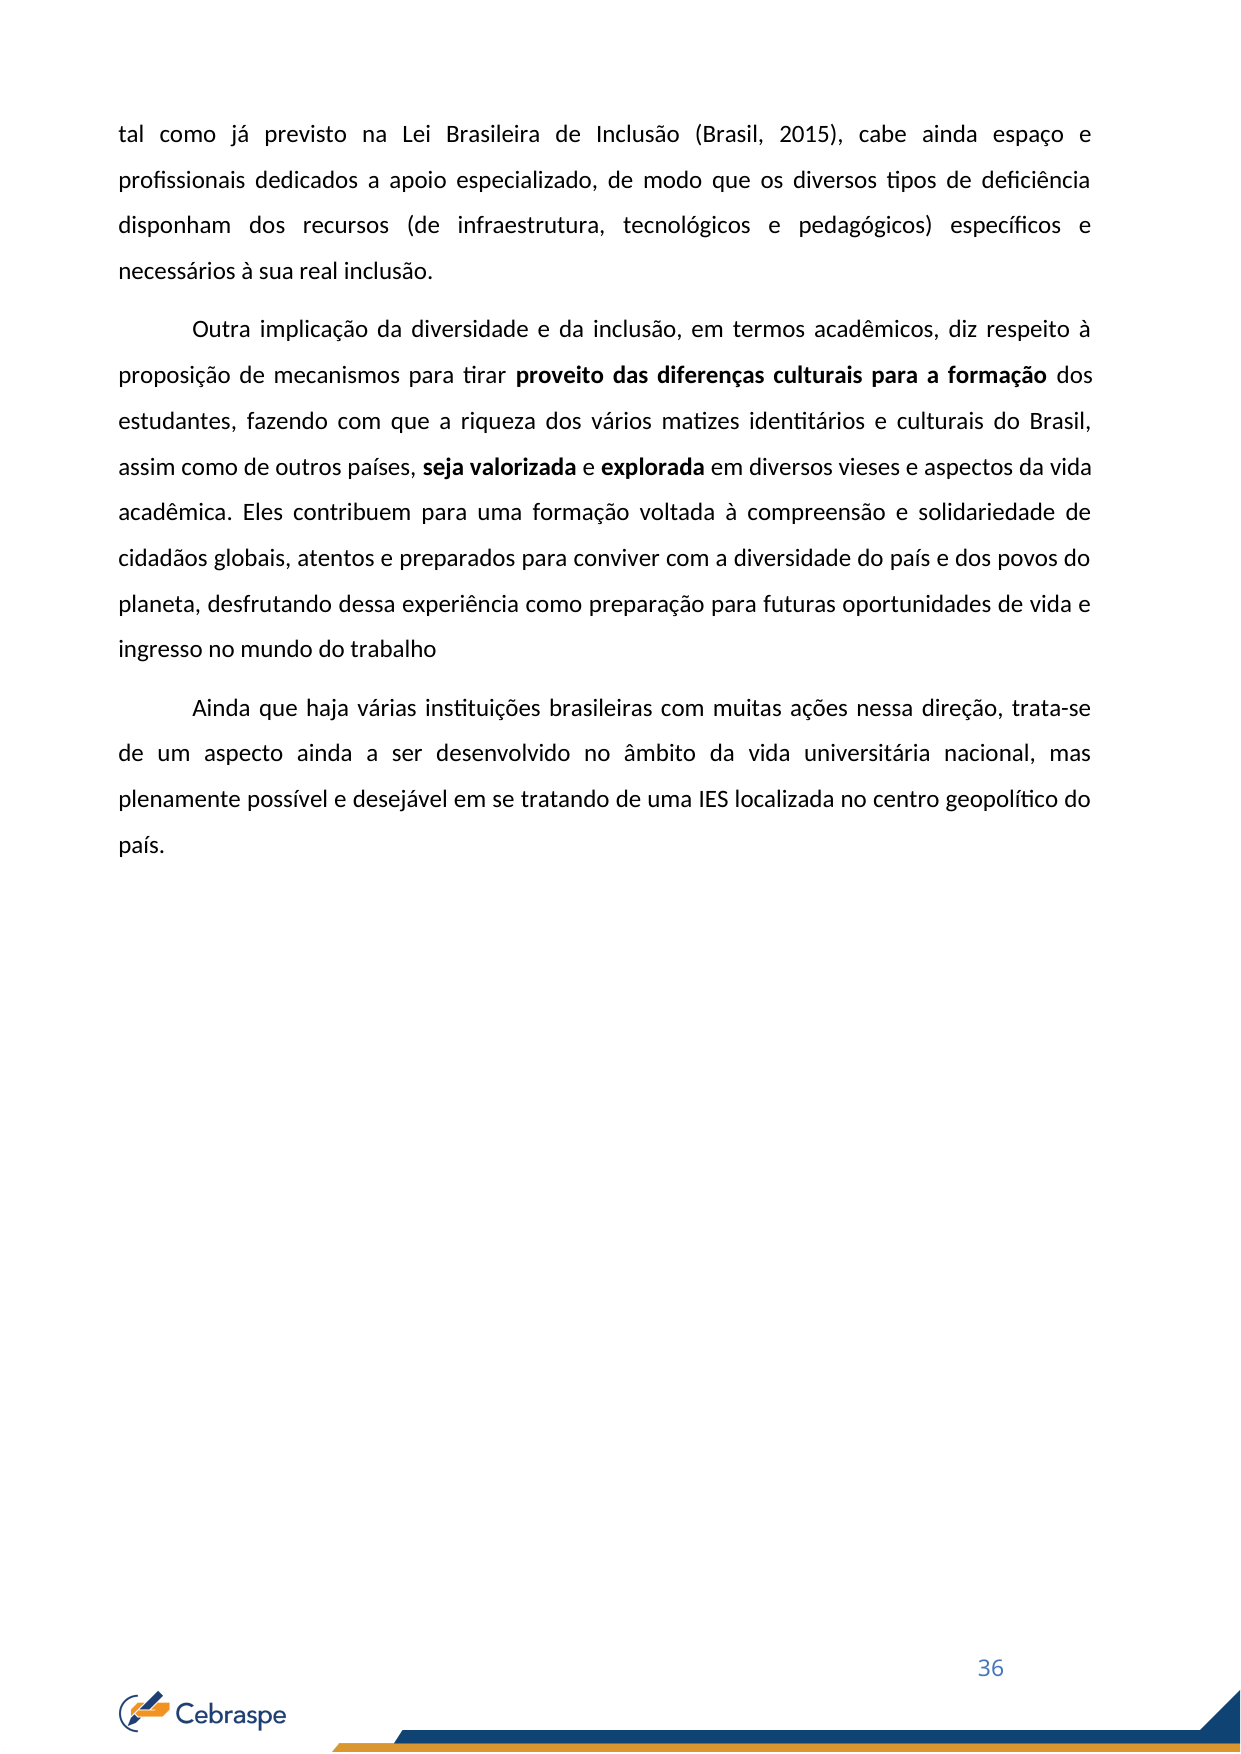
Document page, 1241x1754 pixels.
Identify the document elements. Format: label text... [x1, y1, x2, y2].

text Outra implicação da diversidade e da inclusão, em termos acadêmicos, diz respeito à proposição de mecanismos para tirar proveito das diferenças culturais para a formação dos estudantes, fazendo com que a riqueza dos vários matizes identitários e culturais do Brasil, assim como de outros países, seja valorizada e explorada em diversos vieses e aspectos da vida acadêmica. Eles contribuem para uma formação voltada à compreensão e solidariedade de cidadãos globais, atentos e preparados para conviver com a diversidade do país e dos povos do planeta, desfrutando dessa experiência como preparação para futuras oportunidades de vida e ingresso no mundo do trabalho [118, 313, 1093, 664]
picture [0, 1659, 1241, 1752]
text Ainda que haja várias instituições brasileiras com muitas ações nessa direção, trata-se de um aspecto ainda a ser desenvolvido no âmbito da vida universitária nacional, mas plenamente possível e desejável em se tratando de uma IES localizada no centro geopolítico do país. [118, 692, 1093, 859]
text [118, 118, 1093, 286]
